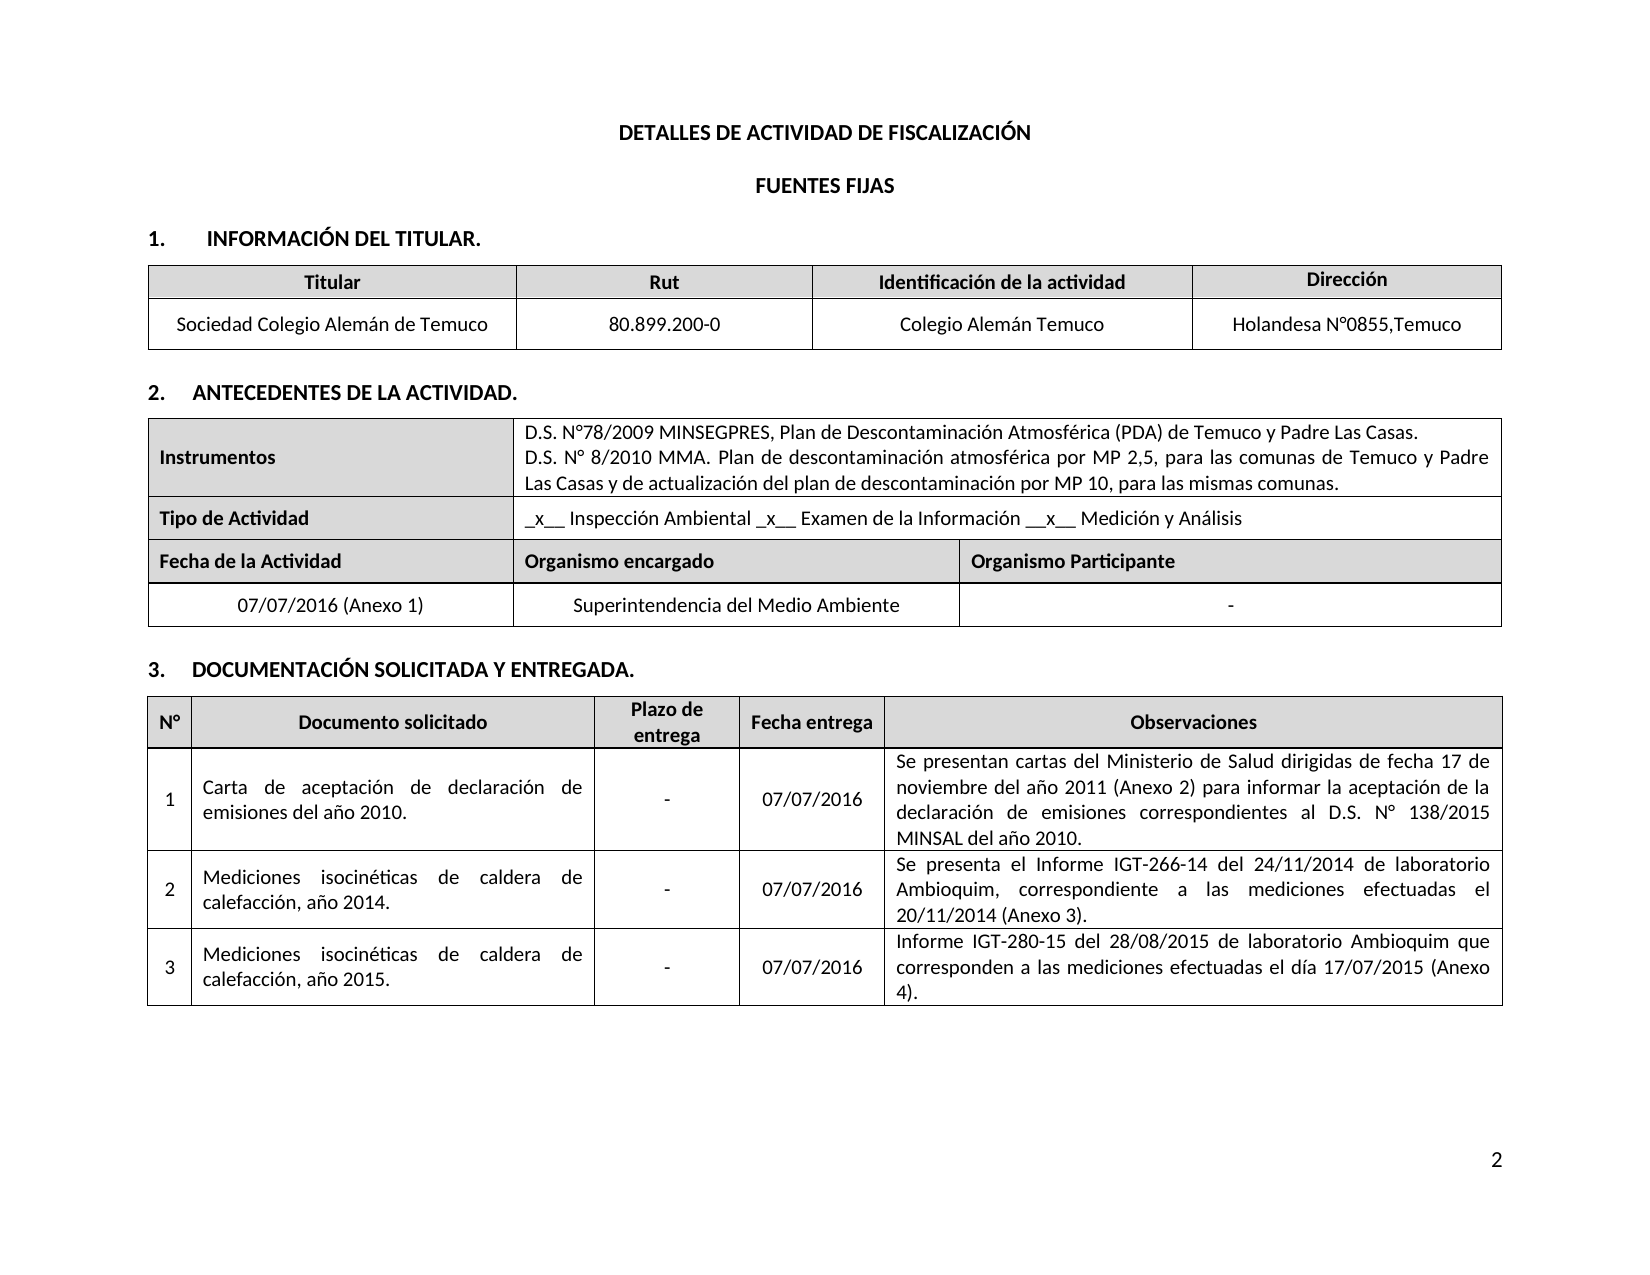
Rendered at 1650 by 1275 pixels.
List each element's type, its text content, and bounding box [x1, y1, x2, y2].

table_cell Superintendencia del Medio Ambiente [514, 584, 959, 626]
table_cell Carta de aceptación de declaración de emisiones del año 2010. [192, 749, 594, 850]
table_header Plazo de entrega [595, 697, 739, 747]
table_header Dirección [1193, 266, 1501, 297]
table_header D.S. N°78/2009 MINSEGPRES, Plan de Descontaminación Atmosférica (PDA) de Temuco y Padre Las Casas. D.S. N° 8/2010 MMA. Plan de descontaminación atmosférica por MP 2,5, para las comunas de Temuco y Padre Las Casas y de actualización del plan de descontaminación por MP 10, para las mismas comunas. [514, 419, 1501, 496]
table_cell Fecha de la Actividad [149, 540, 513, 582]
table_cell _x__ Inspección Ambiental _x__ Examen de la Información __x__ Medición y Análisis [514, 497, 1501, 539]
subtitle ANTECEDENTES DE LA ACTIVIDAD. [148, 378, 1502, 406]
table_cell 80.899.200-0 [517, 299, 812, 349]
table_header Instrumentos [149, 419, 513, 496]
table_header Identificación de la actividad [813, 266, 1192, 297]
table_cell 3 [148, 929, 191, 1005]
table_cell Se presenta el Informe IGT-266-14 del 24/11/2014 de laboratorio Ambioquim, correspondiente a las mediciones efectuadas el 20/11/2014 (Anexo 3). [885, 851, 1502, 927]
text DETALLES DE ACTIVIDAD DE FISCALIZACIÓN [148, 118, 1502, 146]
table_cell 07/07/2016 [740, 749, 884, 850]
table_cell - [595, 749, 739, 850]
subtitle INFORMACIÓN DEL TITULAR. [148, 224, 1502, 252]
table_cell 07/07/2016 [740, 851, 884, 927]
table_header Rut [517, 266, 812, 297]
table_cell Mediciones isocinéticas de caldera de calefacción, año 2014. [192, 851, 594, 927]
subtitle DOCUMENTACIÓN SOLICITADA Y ENTREGADA. [148, 655, 1502, 683]
table_cell Sociedad Colegio Alemán de Temuco [149, 299, 516, 349]
table_header Titular [149, 266, 516, 297]
table_header Documento solicitado [192, 697, 594, 747]
table_cell Organismo encargado [514, 540, 959, 582]
table_cell 07/07/2016 [740, 929, 884, 1005]
table_cell Holandesa N°0855,Temuco [1193, 299, 1501, 349]
table_cell Se presentan cartas del Ministerio de Salud dirigidas de fecha 17 de noviembre del año 2011 (Anexo 2) para informar la aceptación de la declaración de emisiones correspondientes al D.S. N° 138/2015 MINSAL del año 2010. [885, 749, 1502, 850]
table_cell Organismo Participante [960, 540, 1501, 582]
table_header Fecha entrega [740, 697, 884, 747]
table_cell Tipo de Actividad [149, 497, 513, 539]
table_header Observaciones [885, 697, 1502, 747]
text FUENTES FIJAS [148, 171, 1502, 199]
table_cell 1 [148, 749, 191, 850]
table_cell 07/07/2016 (Anexo 1) [149, 584, 513, 626]
table_cell Informe IGT-280-15 del 28/08/2015 de laboratorio Ambioquim que corresponden a las mediciones efectuadas el día 17/07/2015 (Anexo 4). [885, 929, 1502, 1005]
table_cell - [960, 584, 1501, 626]
table_cell Mediciones isocinéticas de caldera de calefacción, año 2015. [192, 929, 594, 1005]
table_cell Colegio Alemán Temuco [813, 299, 1192, 349]
table_cell - [595, 929, 739, 1005]
table_cell - [595, 851, 739, 927]
table_header N° [148, 697, 191, 747]
table_cell 2 [148, 851, 191, 927]
